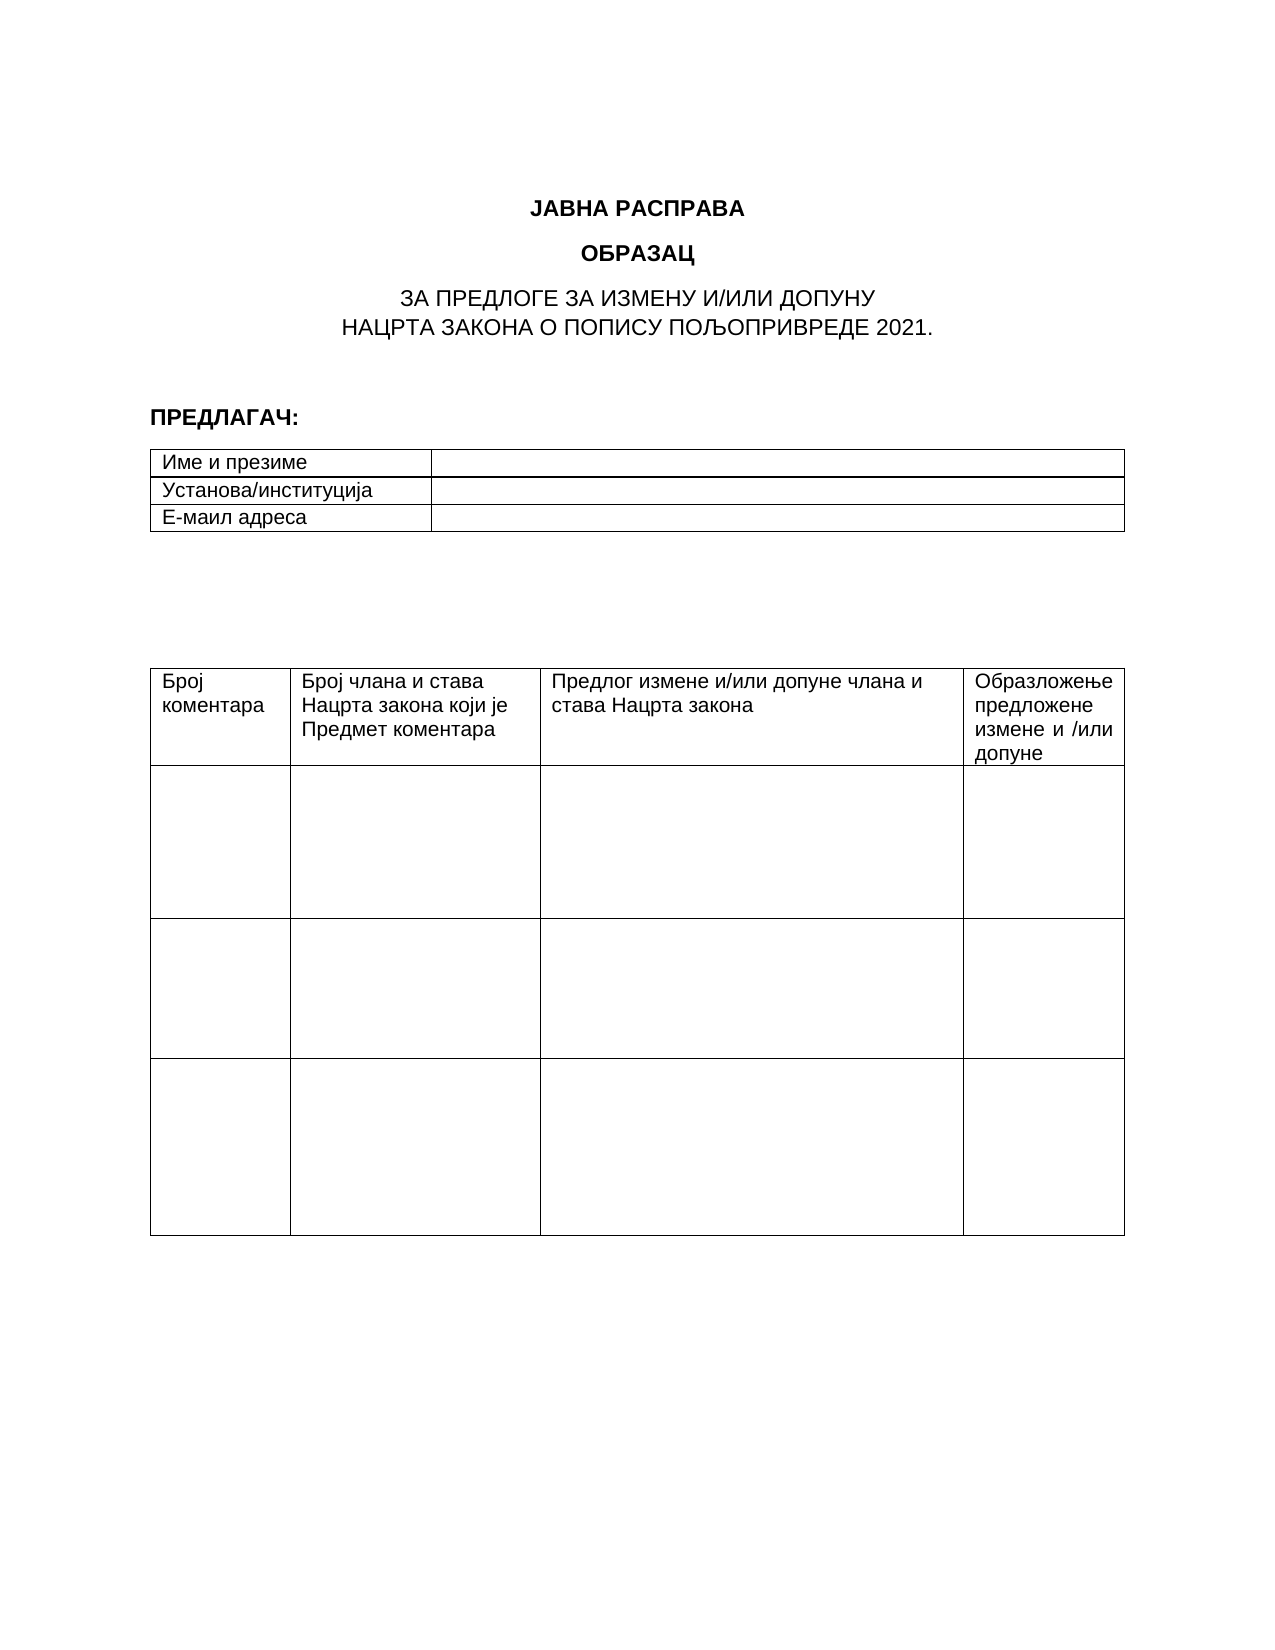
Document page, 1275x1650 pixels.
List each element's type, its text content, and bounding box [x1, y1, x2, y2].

table_cell [432, 478, 1124, 504]
text ЈАВНА РАСПРАВА [150, 195, 1125, 221]
text ПРЕДЛАГАЧ: [150, 404, 1125, 430]
table_cell Установа/институција [151, 478, 431, 504]
table_header Предлог измене и/или допуне члана и става Нацрта закона [541, 669, 963, 764]
table_cell [291, 1059, 540, 1235]
table_cell [291, 919, 540, 1058]
table_header Име и презиме [151, 450, 431, 476]
table_header [432, 450, 1124, 476]
table_header Број коментара [151, 669, 290, 764]
table_cell [964, 766, 1124, 918]
table_cell [541, 1059, 963, 1235]
table_cell [432, 505, 1124, 531]
text ОБРАЗАЦ [150, 240, 1125, 267]
table_cell [541, 919, 963, 1058]
table_header Број члана и става Нацрта закона који је Предмет коментара [291, 669, 540, 764]
table_header Образложење предложене измене и /или допуне [964, 669, 1124, 764]
table_cell [541, 766, 963, 918]
table_cell Е-маил адреса [151, 505, 431, 531]
table_cell [964, 919, 1124, 1058]
table_cell [291, 766, 540, 918]
table_cell [151, 766, 290, 918]
text ЗА ПРЕДЛОГЕ ЗА ИЗМЕНУ И/ИЛИ ДОПУНУ НАЦРТА ЗАКОНА О ПОПИСУ ПОЉОПРИВРЕДЕ 2021. [150, 285, 1125, 340]
table_cell [151, 919, 290, 1058]
table_cell [151, 1059, 290, 1235]
table_cell [964, 1059, 1124, 1235]
